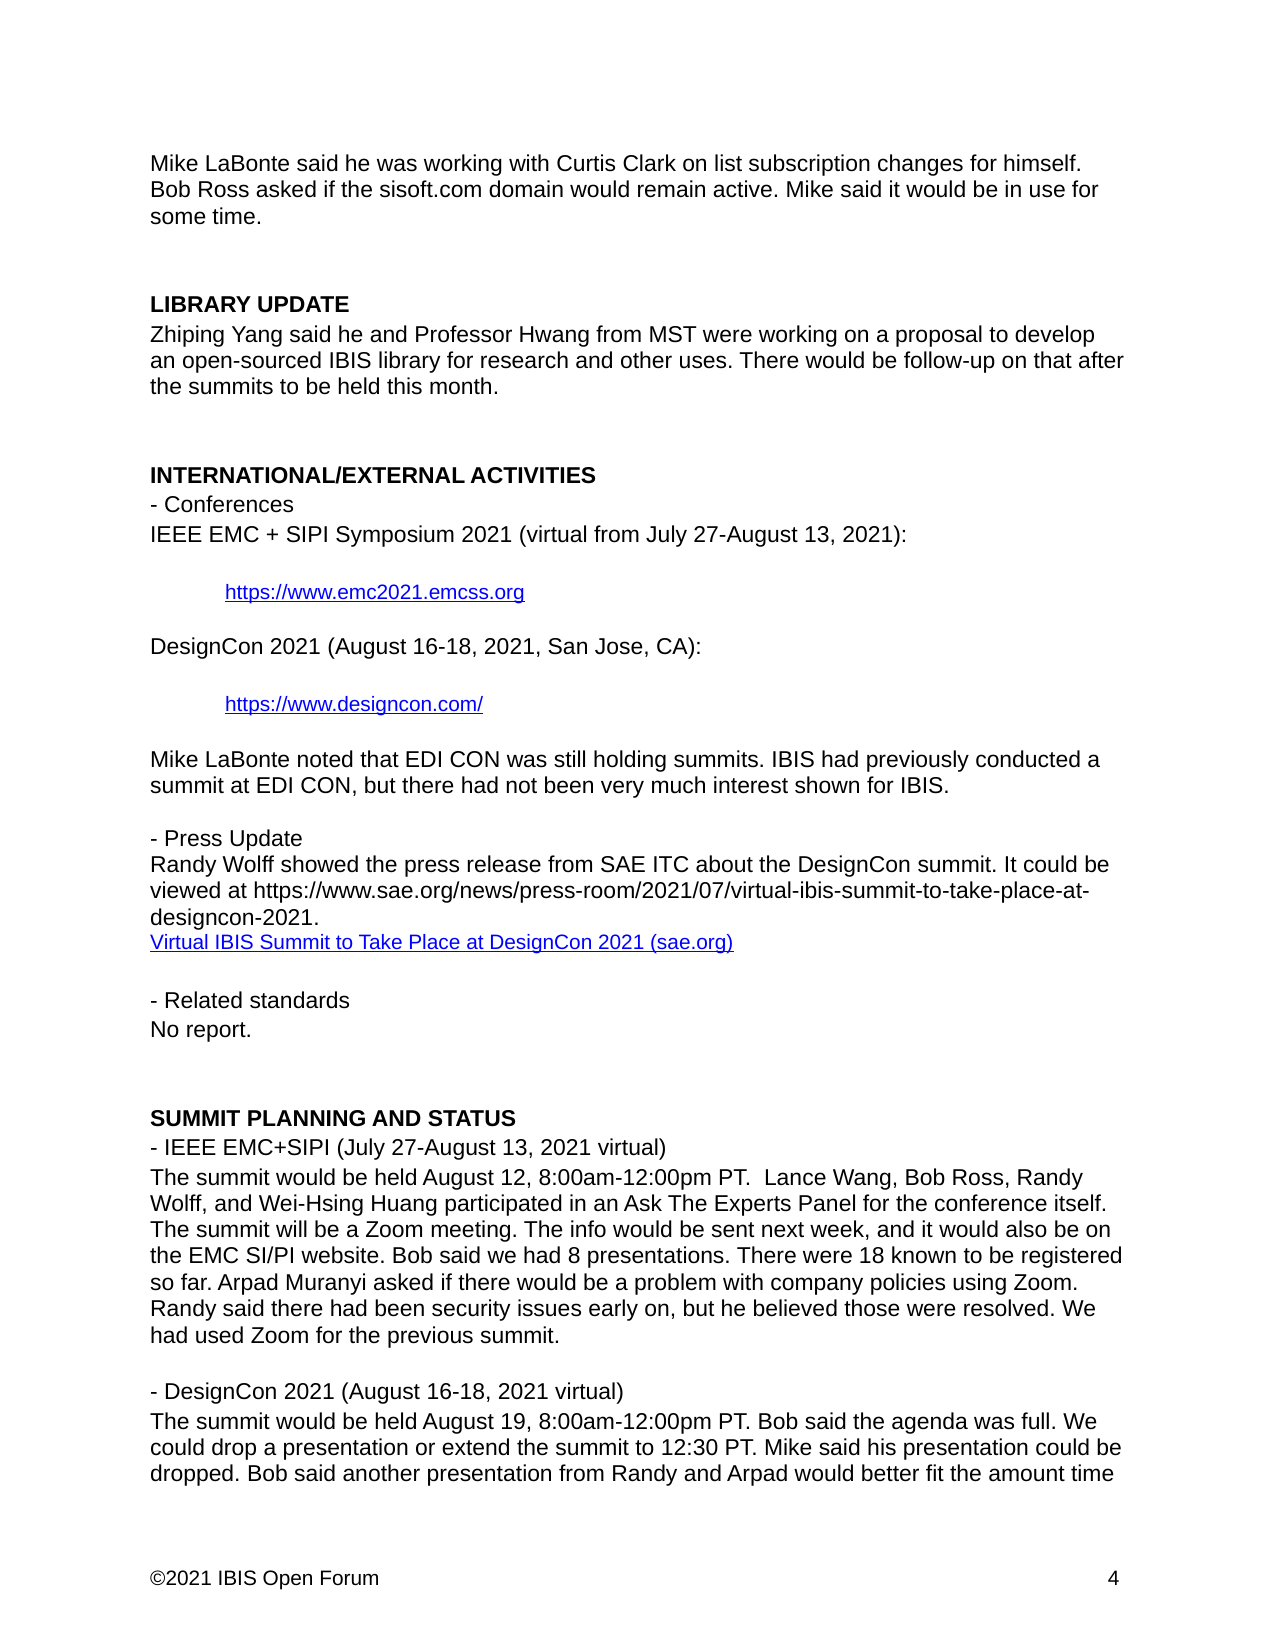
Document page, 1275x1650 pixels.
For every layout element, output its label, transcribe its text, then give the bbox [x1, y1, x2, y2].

text Zhiping Yang said he and Professor Hwang from MST were working on a proposal to develop an open-sourced IBIS library for research and other uses. There would be follow-up on that after the summits to be held this month. [150, 321, 1124, 400]
text LIBRARY UPDATE [150, 291, 1124, 317]
text No report. [150, 1016, 1124, 1042]
text IEEE EMC + SIPI Symposium 2021 (virtual from July 27-August 13, 2021): [150, 521, 1124, 547]
text Mike LaBonte said he was working with Curtis Clark on list subscription changes for himself. Bob Ross asked if the sisoft.com domain would remain active. Mike said it would be in use for some time. [150, 150, 1124, 229]
text Randy Wolff showed the press release from SAE ITC about the DesignCon summit. It could be viewed at https://www.sae.org/news/press-room/2021/07/virtual-ibis-summit-to-take-place-at-designcon-2021. Virtual IBIS Summit to Take Place at DesignCon 2021 (sae.org) [150, 851, 1124, 954]
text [150, 1408, 1124, 1487]
text - Related standards [150, 987, 1124, 1013]
text The summit would be held August 12, 8:00am-12:00pm PT. Lance Wang, Bob Ross, Randy Wolff, and Wei-Hsing Huang participated in an Ask The Experts Panel for the conference itself. The summit will be a Zoom meeting. The info would be sent next week, and it would also be on the EMC SI/PI website. Bob said we had 8 presentations. There were 18 known to be registered so far. Arpad Muranyi asked if there would be a problem with company policies using Zoom. Randy said there had been security issues early on, but he believed those were resolved. We had used Zoom for the previous summit. [150, 1163, 1124, 1348]
text DesignCon 2021 (August 16-18, 2021, San Jose, CA): [150, 633, 1124, 659]
text https://www.emc2021.emcss.org [150, 580, 1124, 604]
text - Conferences [150, 491, 1124, 518]
text SUMMIT PLANNING AND STATUS [150, 1104, 1124, 1131]
text Mike LaBonte noted that EDI CON was still holding summits. IBIS had previously conducted a summit at EDI CON, but there had not been very much interest shown for IBIS. [150, 746, 1125, 798]
text https://www.designcon.com/ [150, 692, 1124, 716]
text - DesignCon 2021 (August 16-18, 2021 virtual) [150, 1378, 1124, 1404]
text INTERNATIONAL/EXTERNAL ACTIVITIES [150, 462, 1124, 488]
text - Press Update [150, 824, 1125, 851]
text - IEEE EMC+SIPI (July 27-August 13, 2021 virtual) [150, 1134, 1124, 1160]
